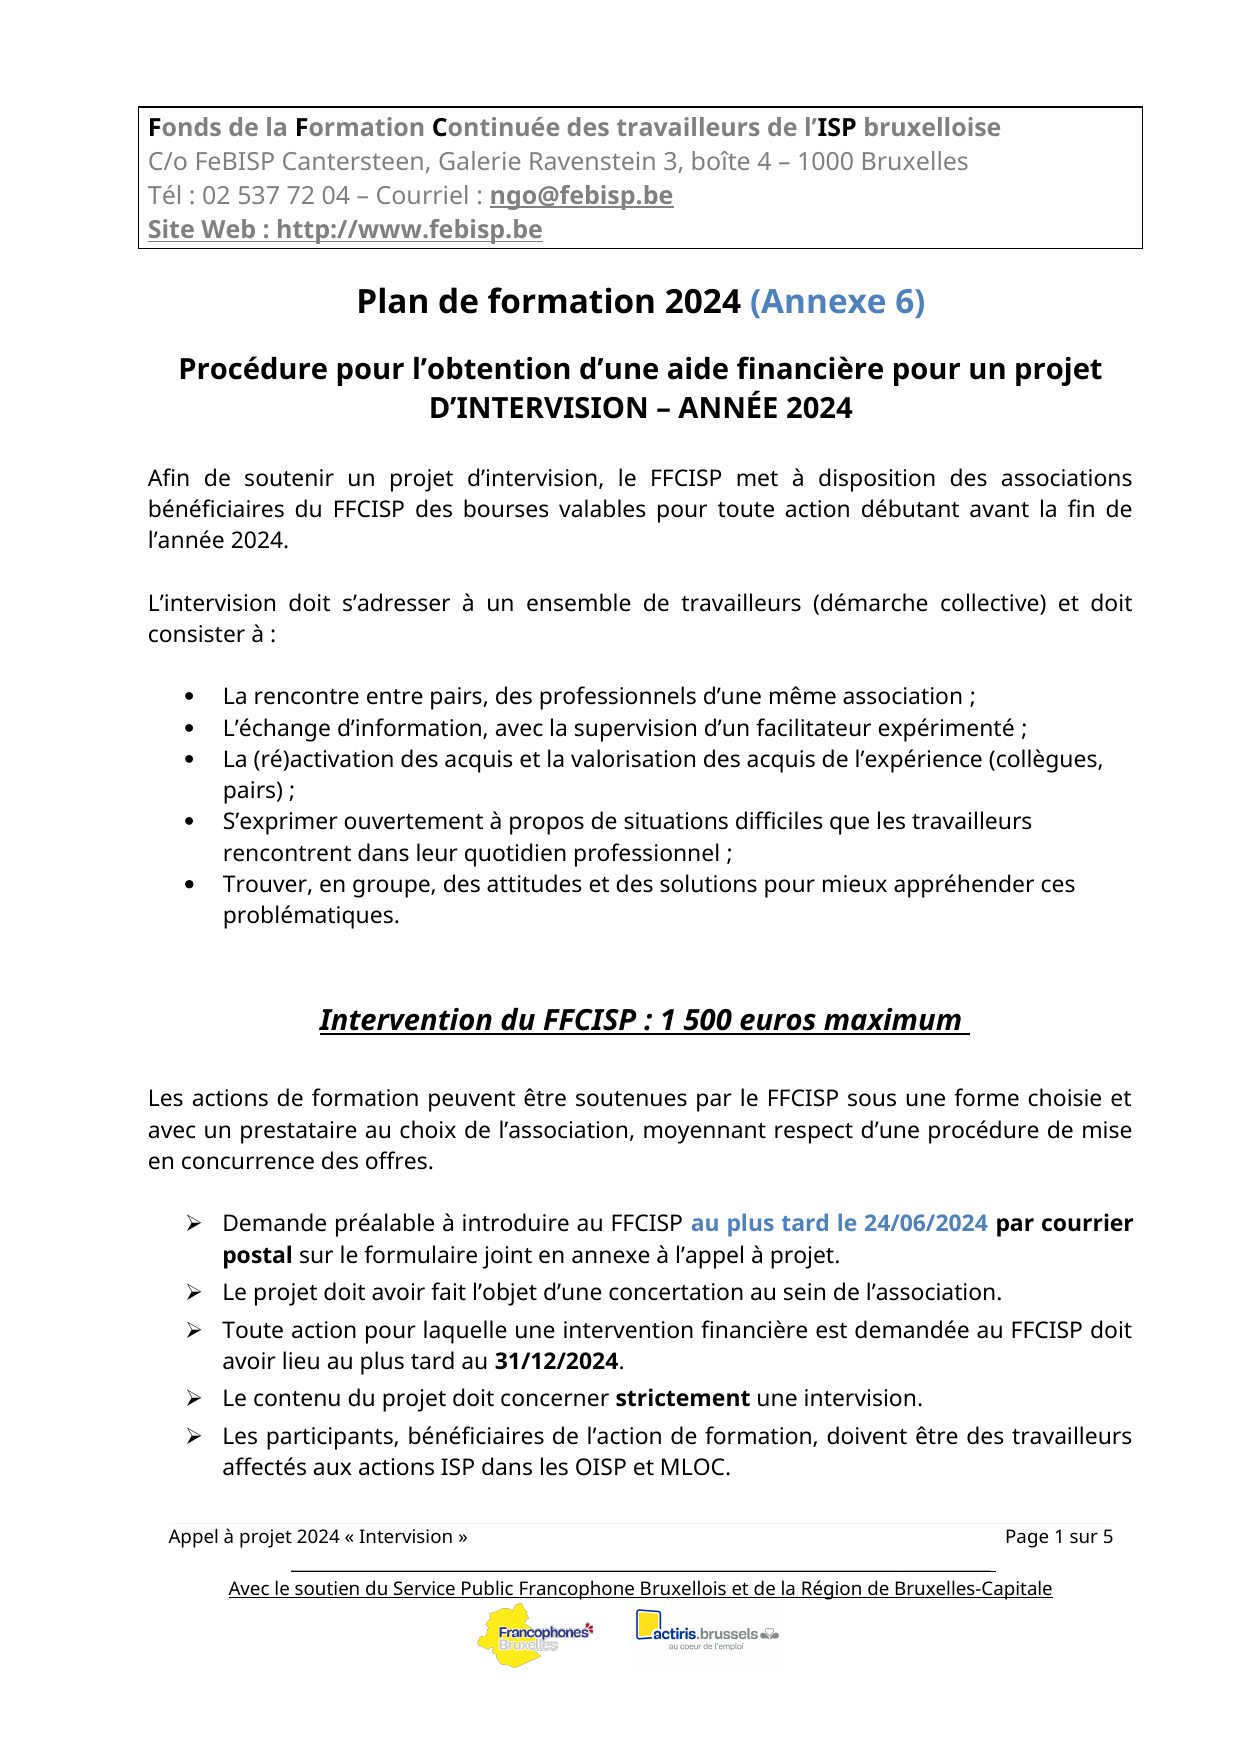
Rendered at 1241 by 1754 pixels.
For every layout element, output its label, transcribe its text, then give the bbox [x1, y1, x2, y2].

picture [477, 1603, 594, 1668]
text Procédure pour l’obtention d’une aide financière pour un projet [148, 348, 1134, 388]
text D’INTERVISION – ANNÉE 2024 [148, 388, 1134, 427]
list La (ré)activation des acquis et la valorisation des acquis de l’expérience (collègues, pairs) ; [185, 743, 1134, 805]
list Le projet doit avoir fait l’objet d’une concertation au sein de l’association. [185, 1276, 1134, 1307]
list Toute action pour laquelle une intervention financière est demandée au FFCISP doit avoir lieu au plus tard au 31/12/2024. [185, 1314, 1134, 1376]
list Demande préalable à introduire au FFCISP au plus tard le 24/06/2024 par courrier postal sur le formulaire joint en annexe à l’appel à projet. [185, 1207, 1134, 1270]
list L’échange d’information, avec la supervision d’un facilitateur expérimenté ; [185, 711, 1134, 743]
list Le contenu du projet doit concerner strictement une intervision. [185, 1382, 1134, 1414]
list S’exprimer ouvertement à propos de situations difficiles que les travailleurs rencontrent dans leur quotidien professionnel ; [185, 805, 1134, 868]
picture [630, 1603, 784, 1671]
list Les participants, bénéficiaires de l’action de formation, doivent être des travailleurs affectés aux actions ISP dans les OISP et MLOC. [185, 1420, 1134, 1482]
text Intervention du FFCISP : 1 500 euros maximum [148, 999, 1134, 1039]
text Tél : 02 537 72 04 – Courriel : ngo@febisp.be [148, 178, 1134, 208]
text L’intervision doit s’adresser à un ensemble de travailleurs (démarche collective) et doit consister à : [148, 586, 1134, 649]
text Site Web : http://www.febisp.be [139, 208, 1142, 248]
text Les actions de formation peuvent être soutenues par le FFCISP sous une forme choisie et avec un prestataire au choix de l’association, moyennant respect d’une procédure de mise en concurrence des offres. [148, 1082, 1134, 1176]
text Afin de soutenir un projet d’intervision, le FFCISP met à disposition des associations bénéficiaires du FFCISP des bourses valables pour toute action débutant avant la fin de l’année 2024. [148, 461, 1134, 555]
text C/o FeBISP Cantersteen, Galerie Ravenstein 3, boîte 4 – 1000 Bruxelles [148, 143, 1134, 178]
text Fonds de la Formation Continuée des travailleurs de l’ISP bruxelloise [139, 108, 1142, 143]
list La rencontre entre pairs, des professionnels d’une même association ; [185, 680, 1134, 711]
text Plan de formation 2024 (Annexe 6) [148, 278, 1134, 323]
list Trouver, en groupe, des attitudes et des solutions pour mieux appréhender ces problématiques. [185, 868, 1134, 930]
